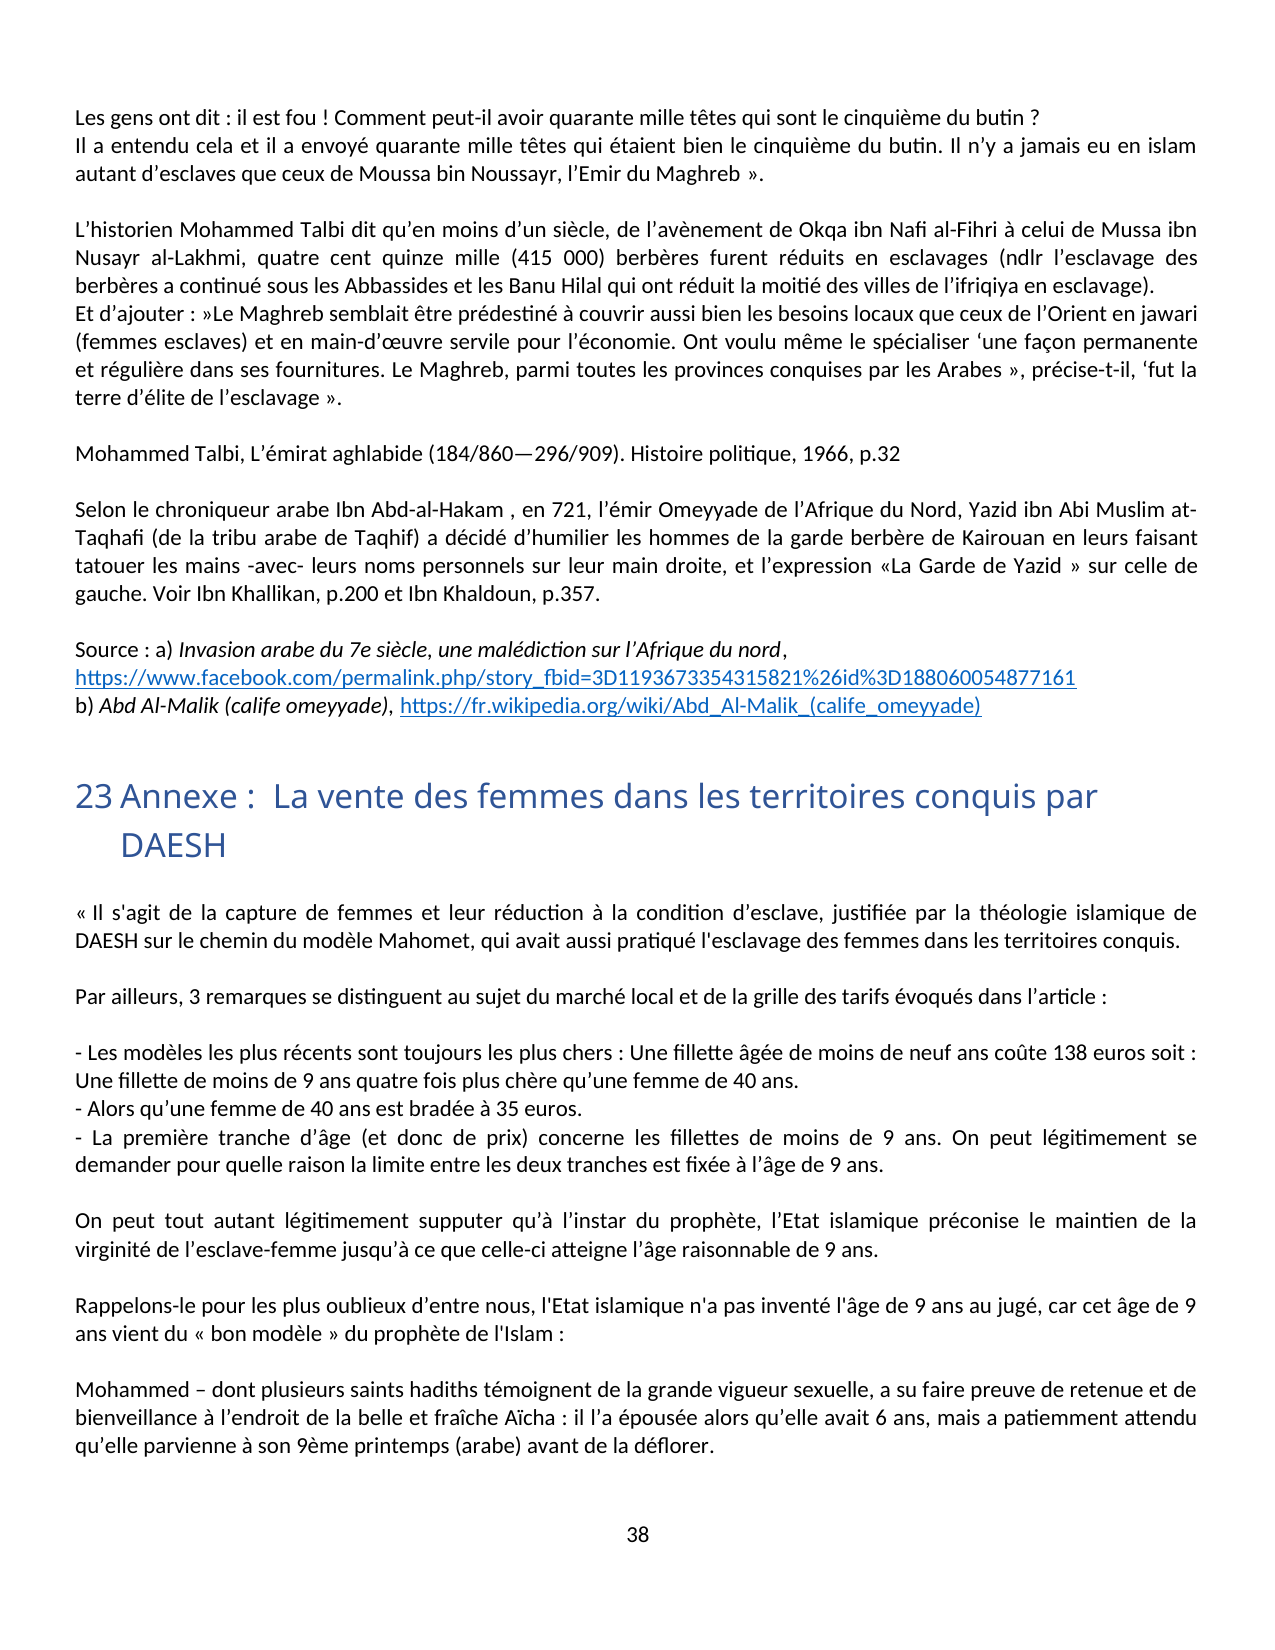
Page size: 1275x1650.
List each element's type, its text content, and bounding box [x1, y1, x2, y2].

text b) Abd Al-Malik (calife omeyyade), https://fr.wikipedia.org/wiki/Abd_Al-Malik_(calife_omeyyade) [75, 691, 1200, 719]
text Source : a) Invasion arabe du 7e siècle, une malédiction sur l’Afrique du nord, https://www.facebook.com/permalink.php/story_fbid=3D1193673354315821%26id%3D188060054877161 [75, 635, 1200, 691]
text L’historien Mohammed Talbi dit qu’en moins d’un siècle, de l’avènement de Okqa ibn Nafi al-Fihri à celui de Mussa ibn Nusayr al-Lakhmi, quatre cent quinze mille (415 000) berbères furent réduits en esclavages (ndlr l’esclavage des berbères a continué sous les Abbassides et les Banu Hilal qui ont réduit la moitié des villes de l’ifriqiya en esclavage). [75, 215, 1200, 299]
text Rappelons-le pour les plus oublieux d’entre nous, l'Etat islamique n'a pas inventé l'âge de 9 ans au jugé, car cet âge de 9 ans vient du « bon modèle » du prophète de l'Islam : [75, 1291, 1200, 1347]
text - La première tranche d’âge (et donc de prix) concerne les fillettes de moins de 9 ans. On peut légitimement se demander pour quelle raison la limite entre les deux tranches est fixée à l’âge de 9 ans. [75, 1123, 1200, 1179]
text - Les modèles les plus récents sont toujours les plus chers : Une fillette âgée de moins de neuf ans coûte 138 euros soit : Une fillette de moins de 9 ans quatre fois plus chère qu’une femme de 40 ans. [75, 1038, 1200, 1094]
text - Alors qu’une femme de 40 ans est bradée à 35 euros. [75, 1094, 1200, 1123]
text Mohammed Talbi, L’émirat aghlabide (184/860—296/909). Histoire politique, 1966, p.32 [75, 439, 1200, 467]
text Il a entendu cela et il a envoyé quarante mille têtes qui étaient bien le cinquième du butin. Il n’y a jamais eu en islam autant d’esclaves que ceux de Moussa bin Noussayr, l’Emir du Maghreb ». [75, 131, 1200, 187]
text Mohammed – dont plusieurs saints hadiths témoignent de la grande vigueur sexuelle, a su faire preuve de retenue et de bienveillance à l’endroit de la belle et fraîche Aïcha : il l’a épousée alors qu’elle avait 6 ans, mais a patiemment attendu qu’elle parvienne à son 9ème printemps (arabe) avant de la déflorer. [75, 1375, 1200, 1459]
text Les gens ont dit : il est fou ! Comment peut-il avoir quarante mille têtes qui sont le cinquième du butin ? [75, 103, 1200, 131]
subtitle Annexe : La vente des femmes dans les territoires conquis par DAESH [75, 772, 1200, 867]
text On peut tout autant légitimement supputer qu’à l’instar du prophète, l’Etat islamique préconise le maintien de la virginité de l’esclave-femme jusqu’à ce que celle-ci atteigne l’âge raisonnable de 9 ans. [75, 1207, 1200, 1263]
text « Il s'agit de la capture de femmes et leur réduction à la condition d’esclave, justifiée par la théologie islamique de DAESH sur le chemin du modèle Mahomet, qui avait aussi pratiqué l'esclavage des femmes dans les territoires conquis. [75, 898, 1200, 954]
text Par ailleurs, 3 remarques se distinguent au sujet du marché local et de la grille des tarifs évoqués dans l’article : [75, 982, 1200, 1011]
text Selon le chroniqueur arabe Ibn Abd-al-Hakam , en 721, l’émir Omeyyade de l’Afrique du Nord, Yazid ibn Abi Muslim at-Taqhafi (de la tribu arabe de Taqhif) a décidé d’humilier les hommes de la garde berbère de Kairouan en leurs faisant tatouer les mains -avec- leurs noms personnels sur leur main droite, et l’expression «La Garde de Yazid » sur celle de gauche. Voir Ibn Khallikan, p.200 et Ibn Khaldoun, p.357. [75, 495, 1200, 607]
text Et d’ajouter : »Le Maghreb semblait être prédestiné à couvrir aussi bien les besoins locaux que ceux de l’Orient en jawari (femmes esclaves) et en main-d’œuvre servile pour l’économie. Ont voulu même le spécialiser ‘une façon permanente et régulière dans ses fournitures. Le Maghreb, parmi toutes les provinces conquises par les Arabes », précise-t-il, ‘fut la terre d’élite de l’esclavage ». [75, 299, 1200, 411]
